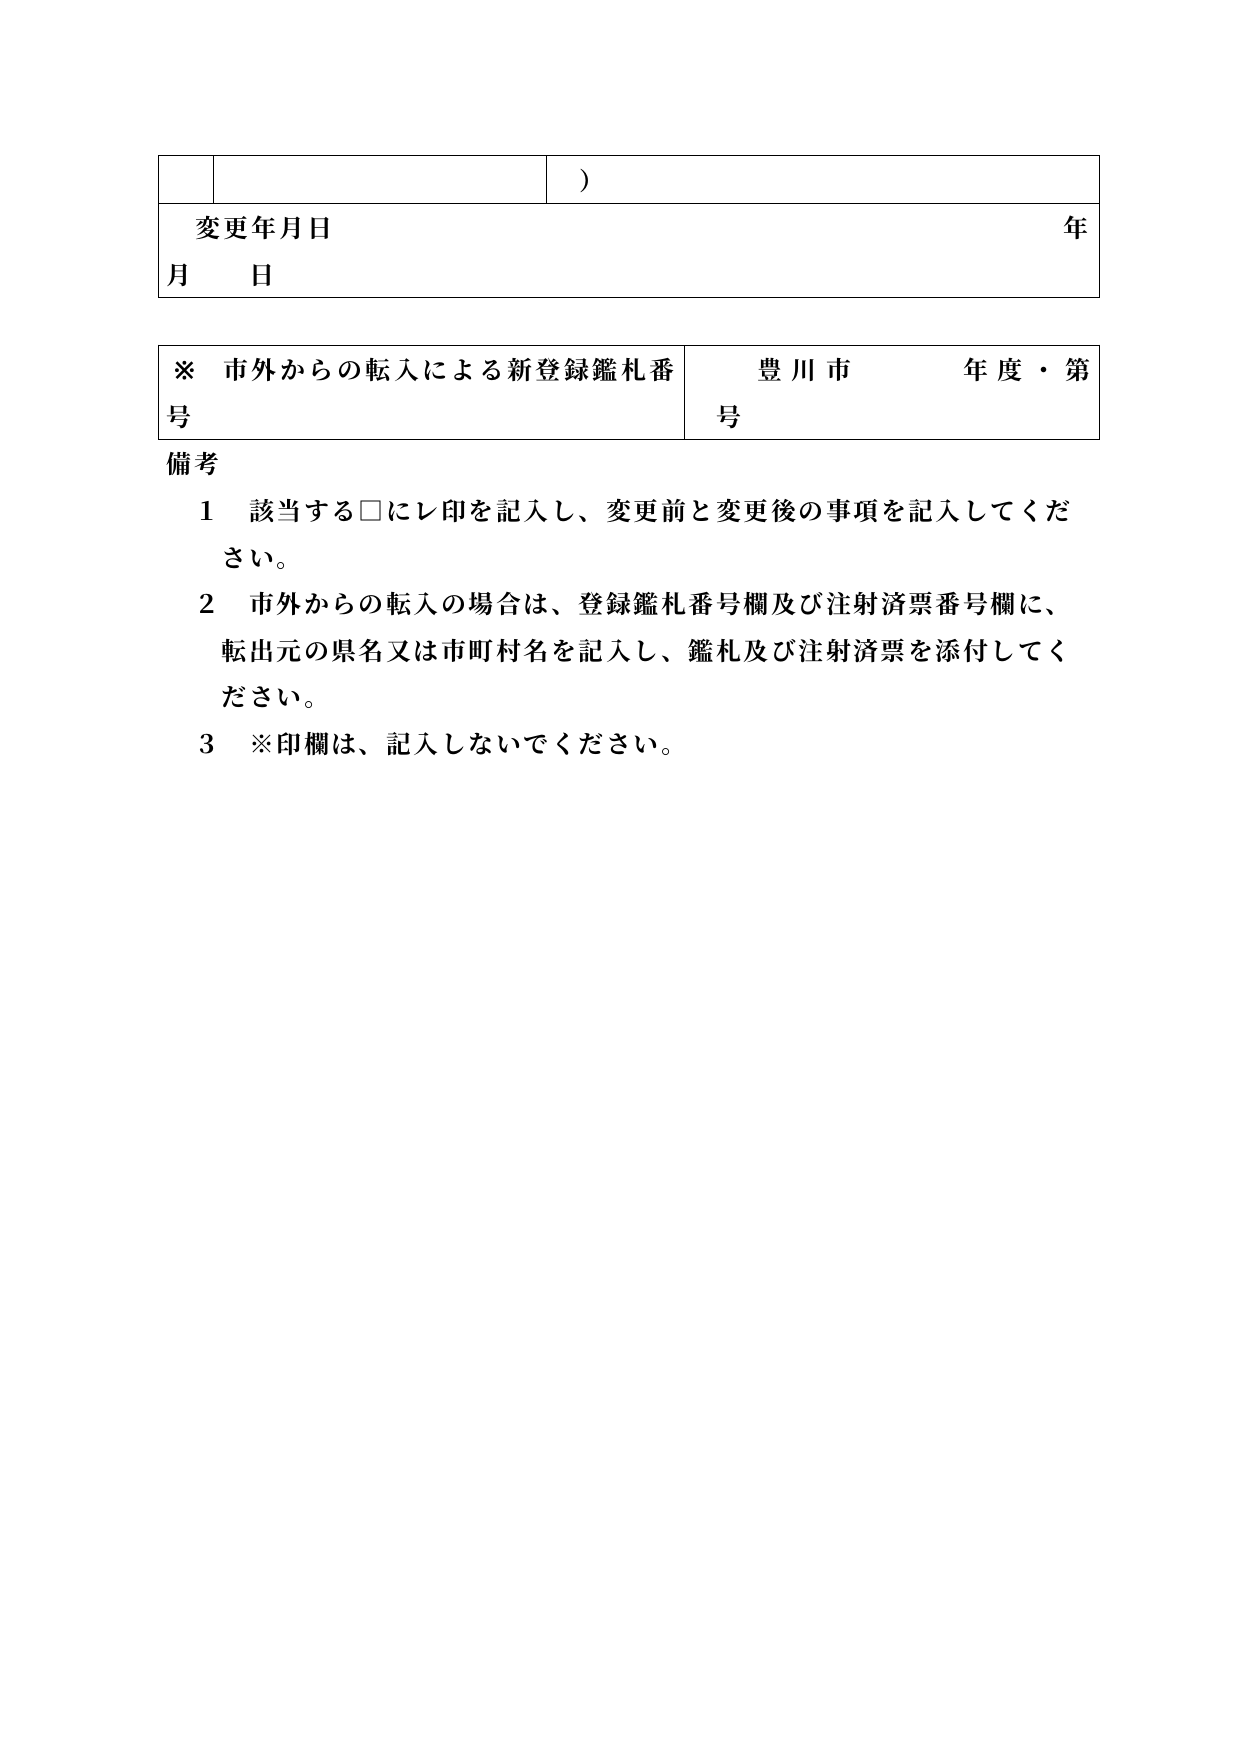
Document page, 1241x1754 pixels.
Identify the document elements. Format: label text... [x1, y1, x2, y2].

text １ 該当する□にレ印を記入し、変更前と変更後の事項を記入してくだ [139, 486, 1101, 533]
table_cell 変更後 □届出者に同じ □その他（ ） [547, 156, 1099, 203]
text ださい。 [139, 673, 1101, 719]
text さい。 [139, 533, 1101, 579]
table_cell 変更年月日 年 月 日 [159, 204, 1099, 297]
text 転出元の県名又は市町村名を記入し、鑑札及び注射済票を添付してく [139, 626, 1101, 673]
text ２ 市外からの転入の場合は、登録鑑札番号欄及び注射済票番号欄に、 [139, 579, 1101, 626]
text ３ ※印欄は、記入しないでください。 [139, 719, 1101, 766]
text 備考 [139, 440, 1101, 486]
table_header 豊川市 年度・第 号 [685, 346, 1099, 439]
table_header ※市外からの転入による新登録鑑札番号 [159, 346, 684, 439]
